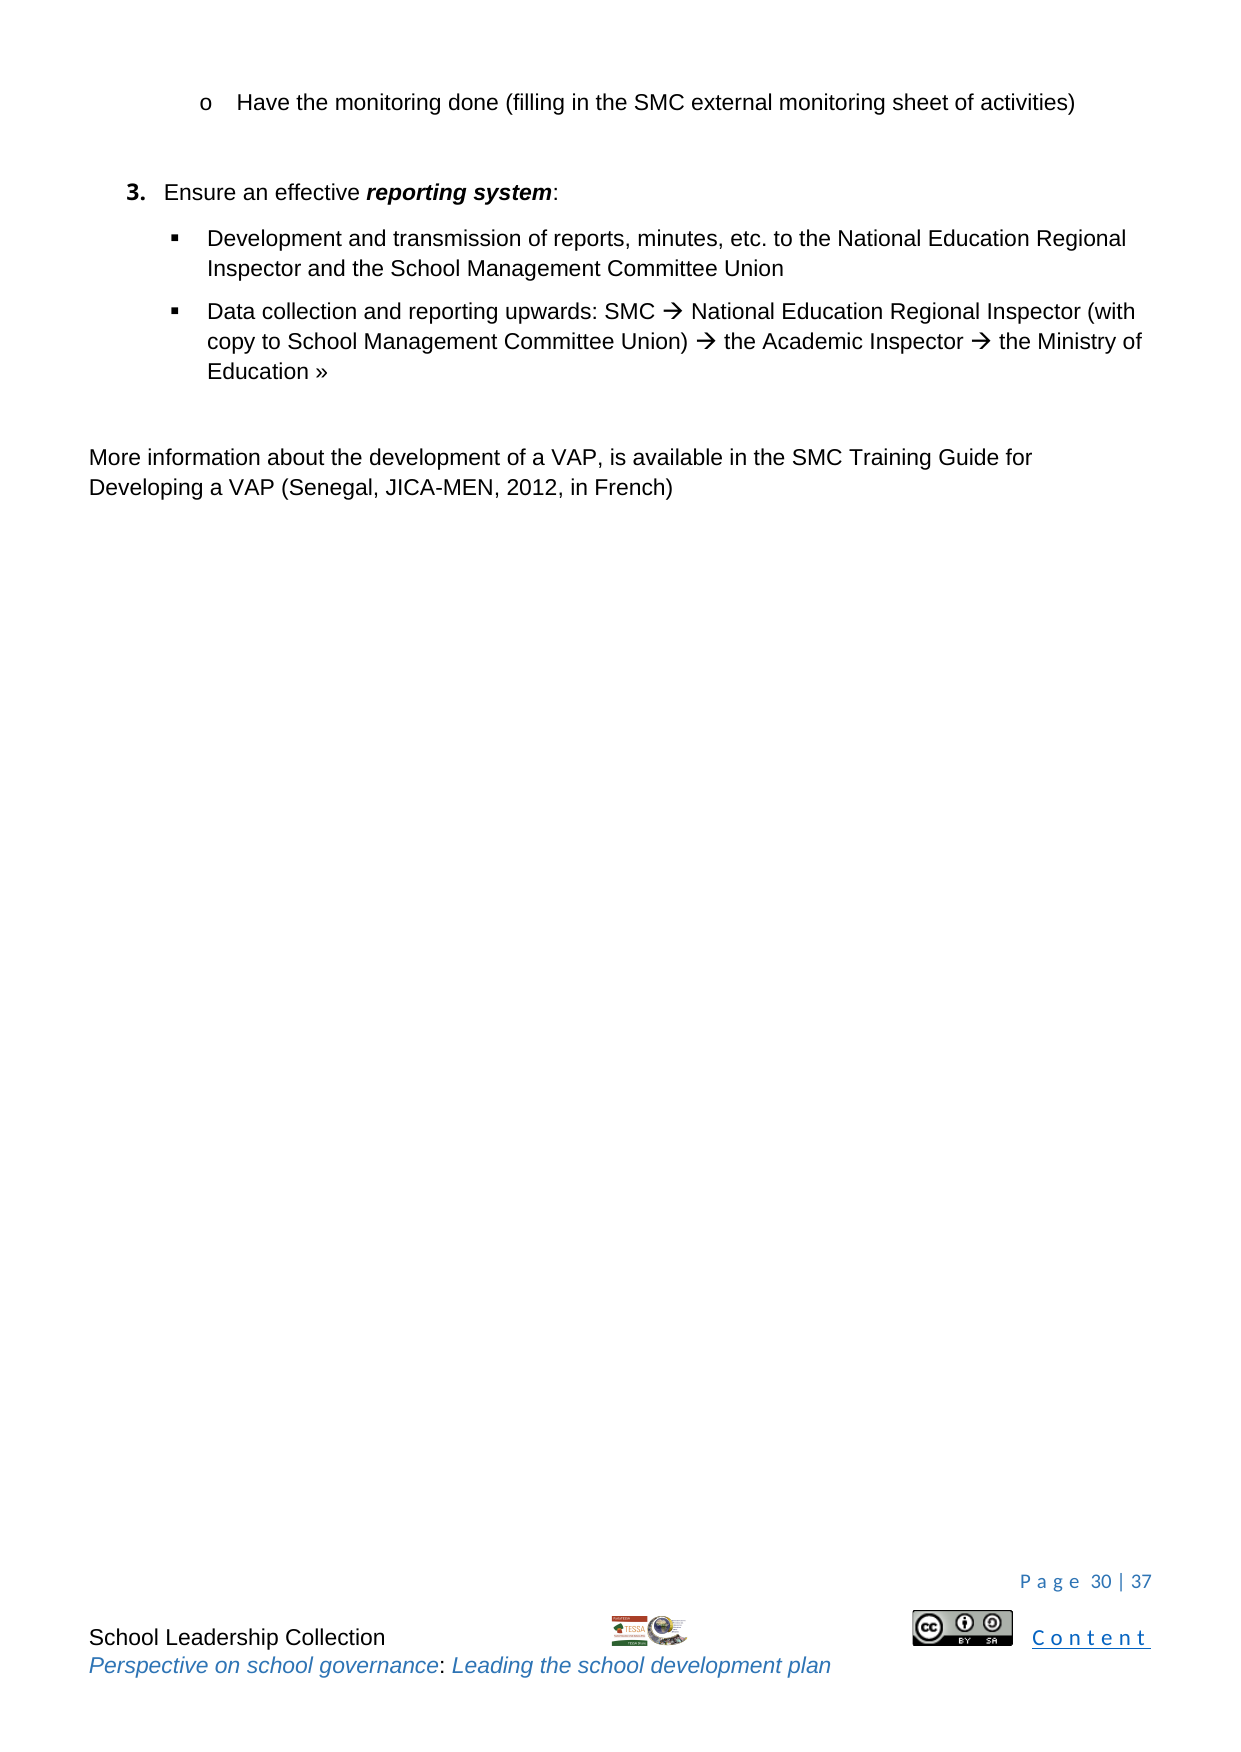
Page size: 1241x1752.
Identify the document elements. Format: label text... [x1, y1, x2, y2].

picture [912, 1610, 1013, 1646]
list Development and transmission of reports, minutes, etc. to the National Education Regional Inspector and the School Management Committee Union [169, 225, 1152, 281]
picture [611, 1616, 688, 1646]
list Have the monitoring done (filling in the SMC external monitoring sheet of activities) [199, 89, 1152, 117]
list Data collection and reporting upwards: SMC National Education Regional Inspector (with copy to School Management Committee Union) the Academic Inspector the Ministry of Education » [169, 298, 1152, 384]
list Ensure an effective reporting system: [126, 176, 1152, 208]
text More information about the development of a VAP, is available in the SMC Training Guide for Developing a VAP (Senegal, JICA-MEN, 2012, in French) [89, 443, 1152, 500]
